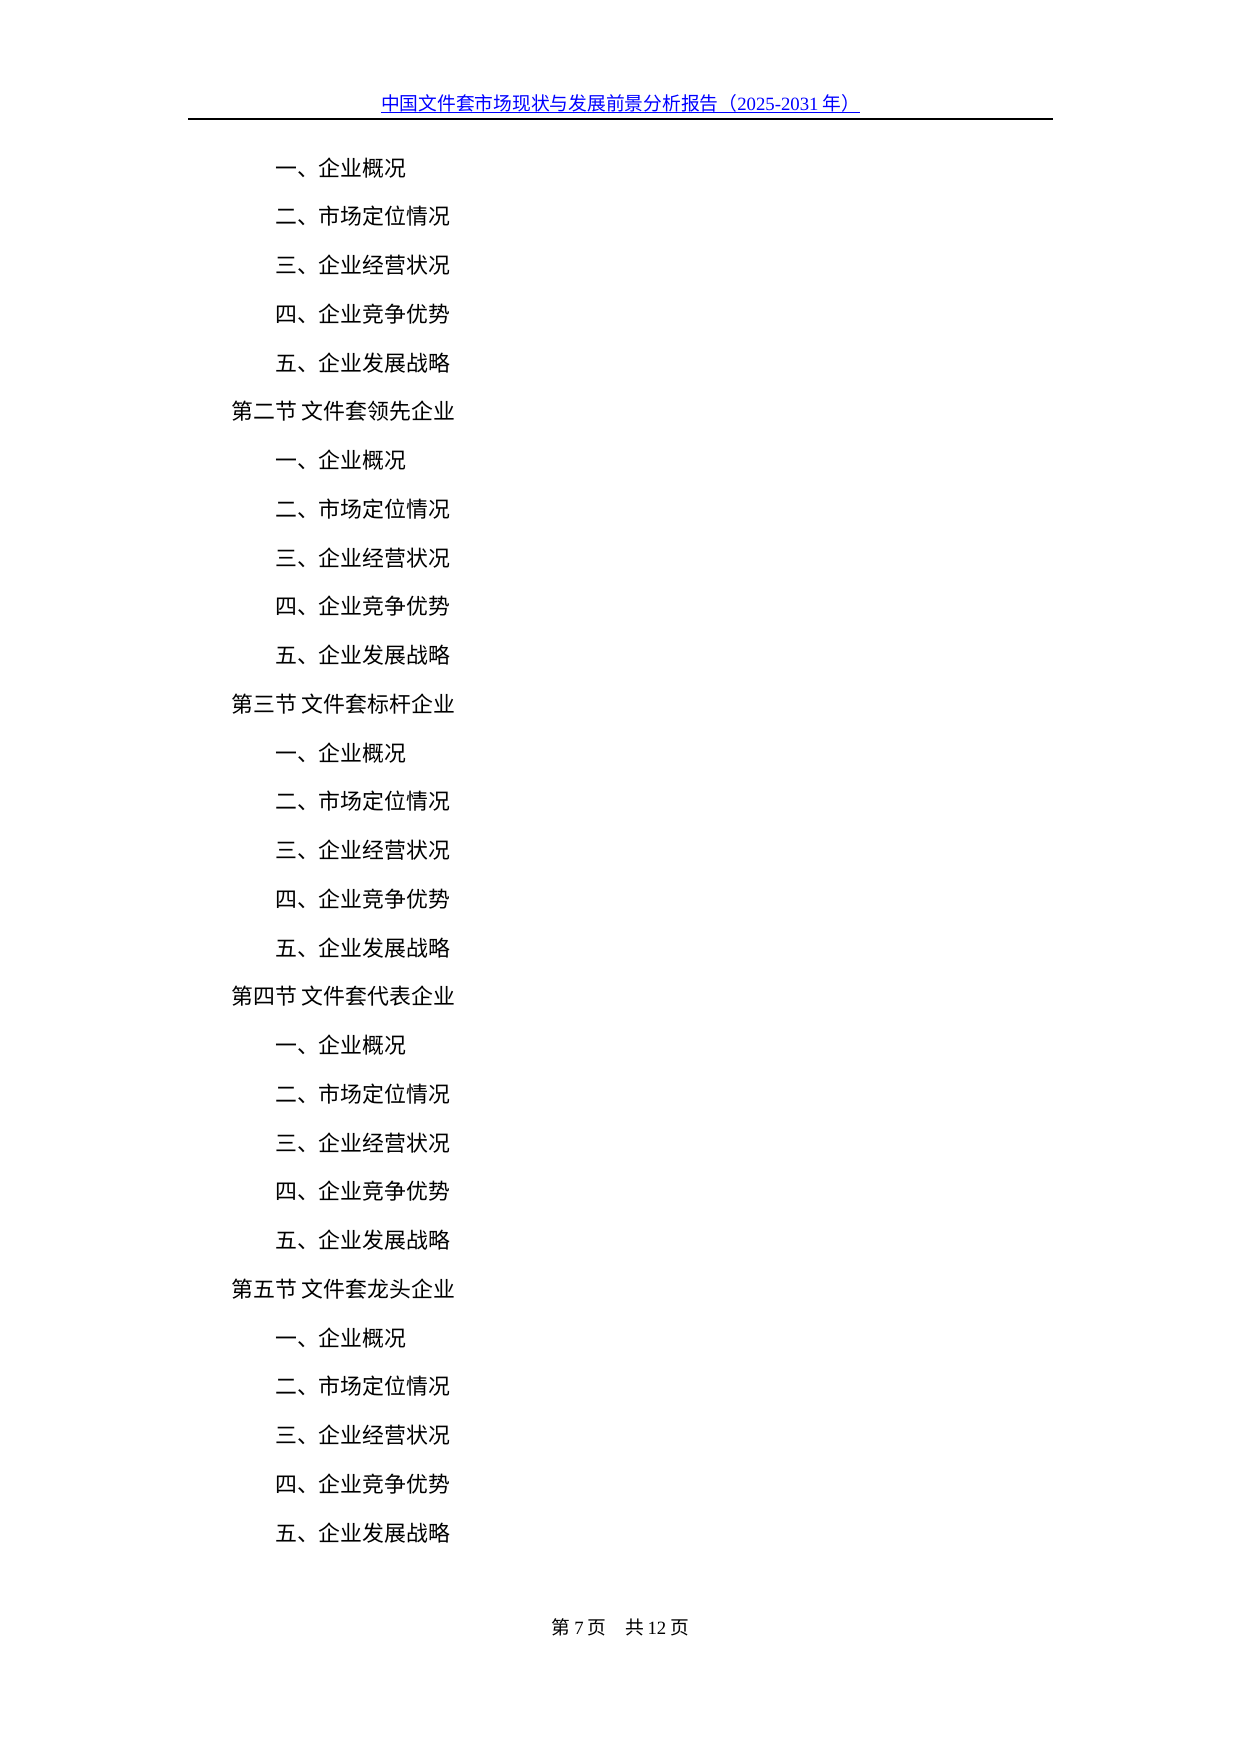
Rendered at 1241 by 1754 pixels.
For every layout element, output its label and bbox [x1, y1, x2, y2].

text [187, 150, 1053, 1548]
